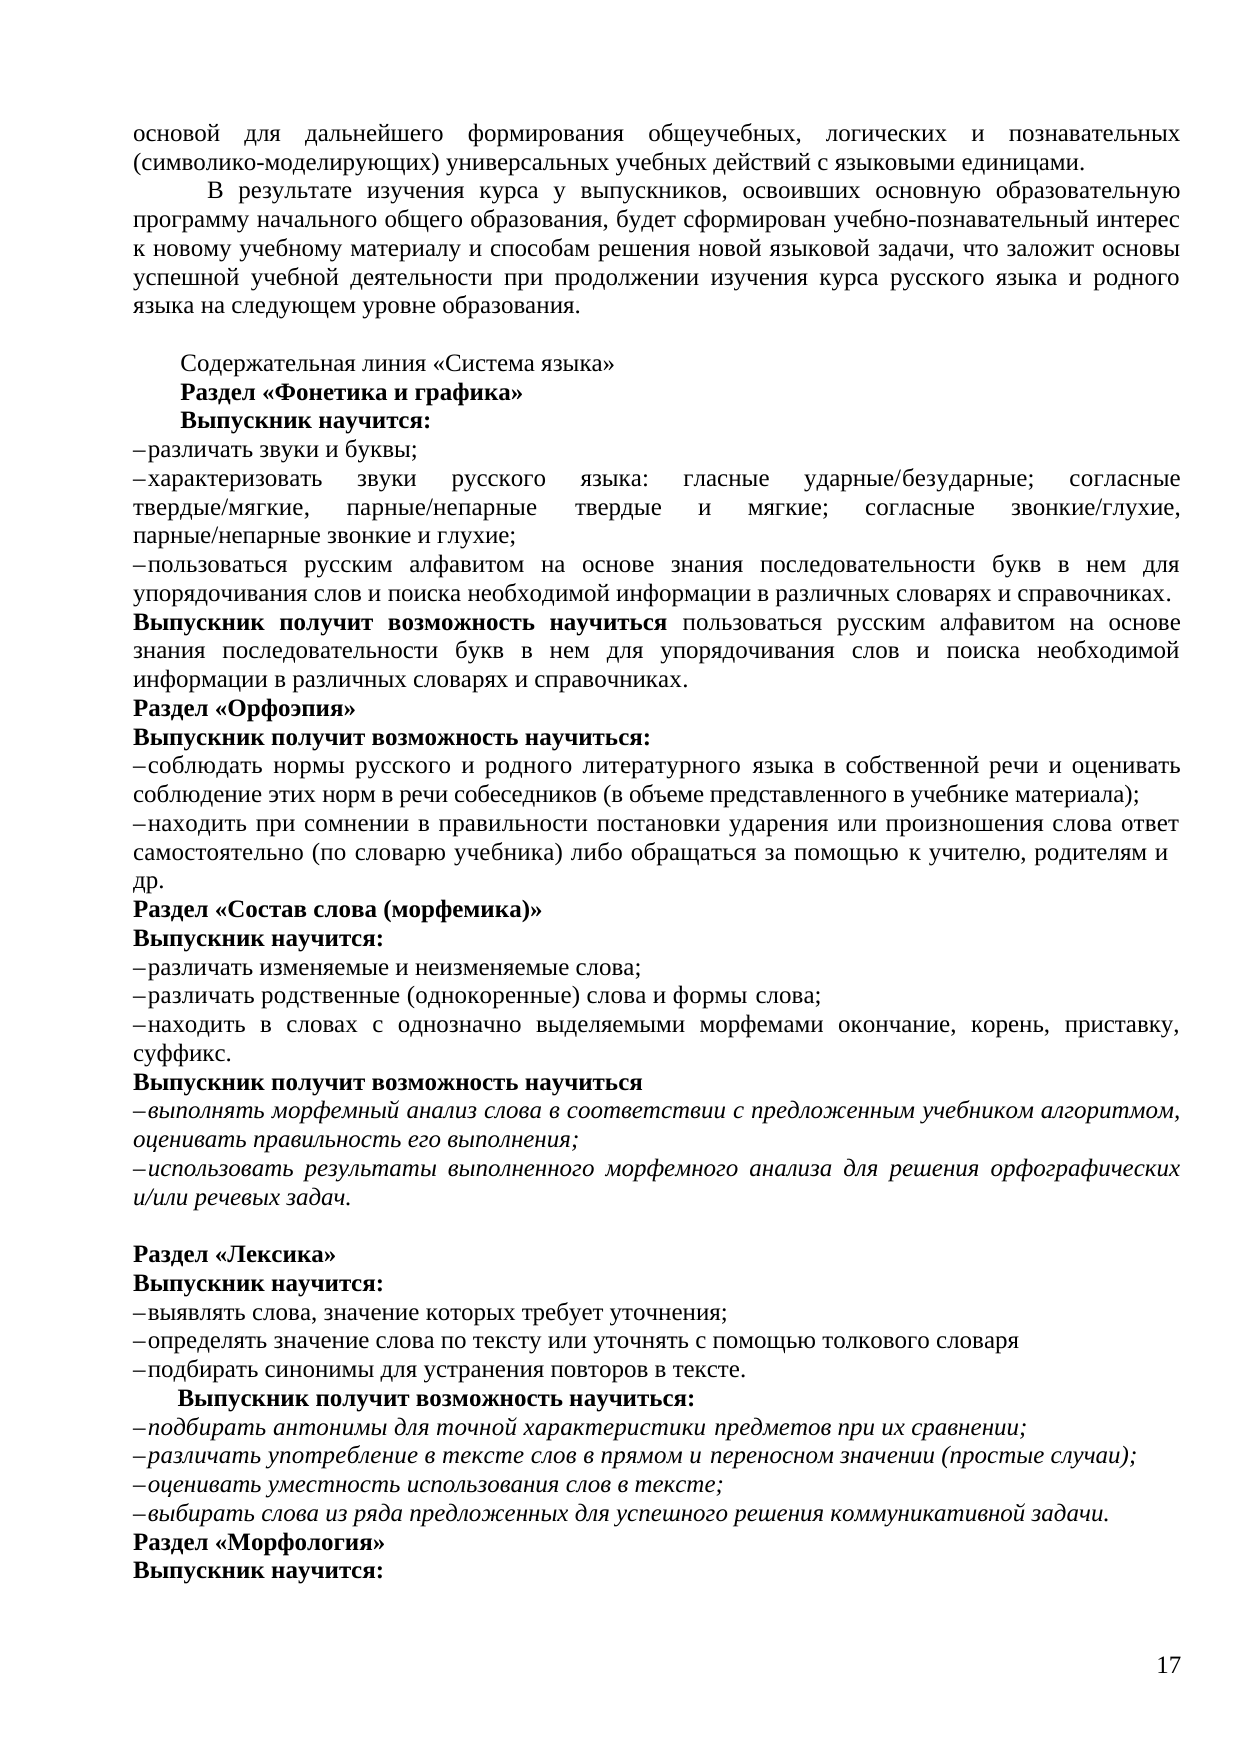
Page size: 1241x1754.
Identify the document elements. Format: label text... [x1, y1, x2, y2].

text подбирать синонимы для устранения повторов в тексте. [133, 1354, 1181, 1383]
text оценивать уместность использования слов в тексте; [133, 1469, 1181, 1498]
list находить при сомнении в правильности постановки ударения или произношения слова ответ самостоятельно (по словарю учебника) либо обращаться за помощью к учителю, родителям и др. [133, 808, 1181, 894]
list соблюдать нормы русского и родного литературного языка в собственной речи и оценивать соблюдение этих норм в речи собеседников (в объеме представленного в учебнике материала); [133, 751, 1181, 808]
text Раздел «Лексика» [133, 1239, 1181, 1268]
text подбирать антонимы для точной характеристики предметов при их сравнении; [133, 1412, 1181, 1441]
text выбирать слова из ряда предложенных для успешного решения коммуникативной задачи. [133, 1498, 1181, 1527]
list выполнять морфемный анализ слова в соответствии с предложенным учебником алгоритмом, оценивать правильность его выполнения; [133, 1096, 1181, 1153]
text Выпускник научится: [133, 923, 1181, 952]
list различать звуки и буквы; [133, 434, 1181, 463]
text В результате изучения курса у выпускников, освоивших основную образовательную программу начального общего образования, будет сформирован учебно-познавательный интерес к новому учебному материалу и способам решения новой языковой задачи, что заложит основы успешной учебной деятельности при продолжении изучения курса русского языка и родного языка на следующем уровне образования. [133, 176, 1181, 319]
list Выпускник получит возможность научиться: [177, 1383, 1181, 1412]
text Выпускник получит возможность научиться [133, 1067, 1181, 1096]
text Выпускник научится: [133, 1268, 1181, 1297]
list пользоваться русским алфавитом на основе знания последовательности букв в нем для упорядочивания слов и поиска необходимой информации в различных словарях и справочниках. [133, 549, 1181, 607]
list характеризовать звуки русского языка: гласные ударные/безударные; согласные твердые/мягкие, парные/непарные твердые и мягкие; согласные звонкие/глухие, парные/непарные звонкие и глухие; [133, 463, 1181, 549]
list использовать результаты выполненного морфемного анализа для решения орфографических и/или речевых задач. [133, 1153, 1181, 1211]
text находить в словах с однозначно выделяемыми морфемами окончание, корень, приставку, суффикс. [133, 1009, 1181, 1067]
text Выпускник получит возможность научиться: [133, 722, 1181, 751]
text различать изменяемые и неизменяемые слова; [133, 952, 1181, 981]
text Содержательная линия «Система языка» [133, 348, 1181, 377]
text Раздел «Фонетика и графика» [133, 377, 1181, 406]
text Выпускник получит возможность научиться пользоваться русским алфавитом на основе знания последовательности букв в нем для упорядочивания слов и поиска необходимой информации в различных словарях и справочниках. [133, 607, 1181, 693]
text определять значение слова по тексту или уточнять с помощью толкового словаря [133, 1326, 1181, 1354]
text Раздел «Состав слова (морфемика)» [133, 894, 1181, 923]
text Выпускник научится: [133, 1556, 1181, 1584]
text различать употребление в тексте слов в прямом и переносном значении (простые случаи); [133, 1441, 1181, 1469]
text выявлять слова, значение которых требует уточнения; [133, 1297, 1181, 1326]
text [133, 118, 1181, 176]
text Раздел «Орфоэпия» [133, 693, 1181, 722]
text Выпускник научится: [133, 406, 1181, 434]
text различать родственные (однокоренные) слова и формы слова; [133, 981, 1181, 1009]
text Раздел «Морфология» [133, 1527, 1181, 1556]
